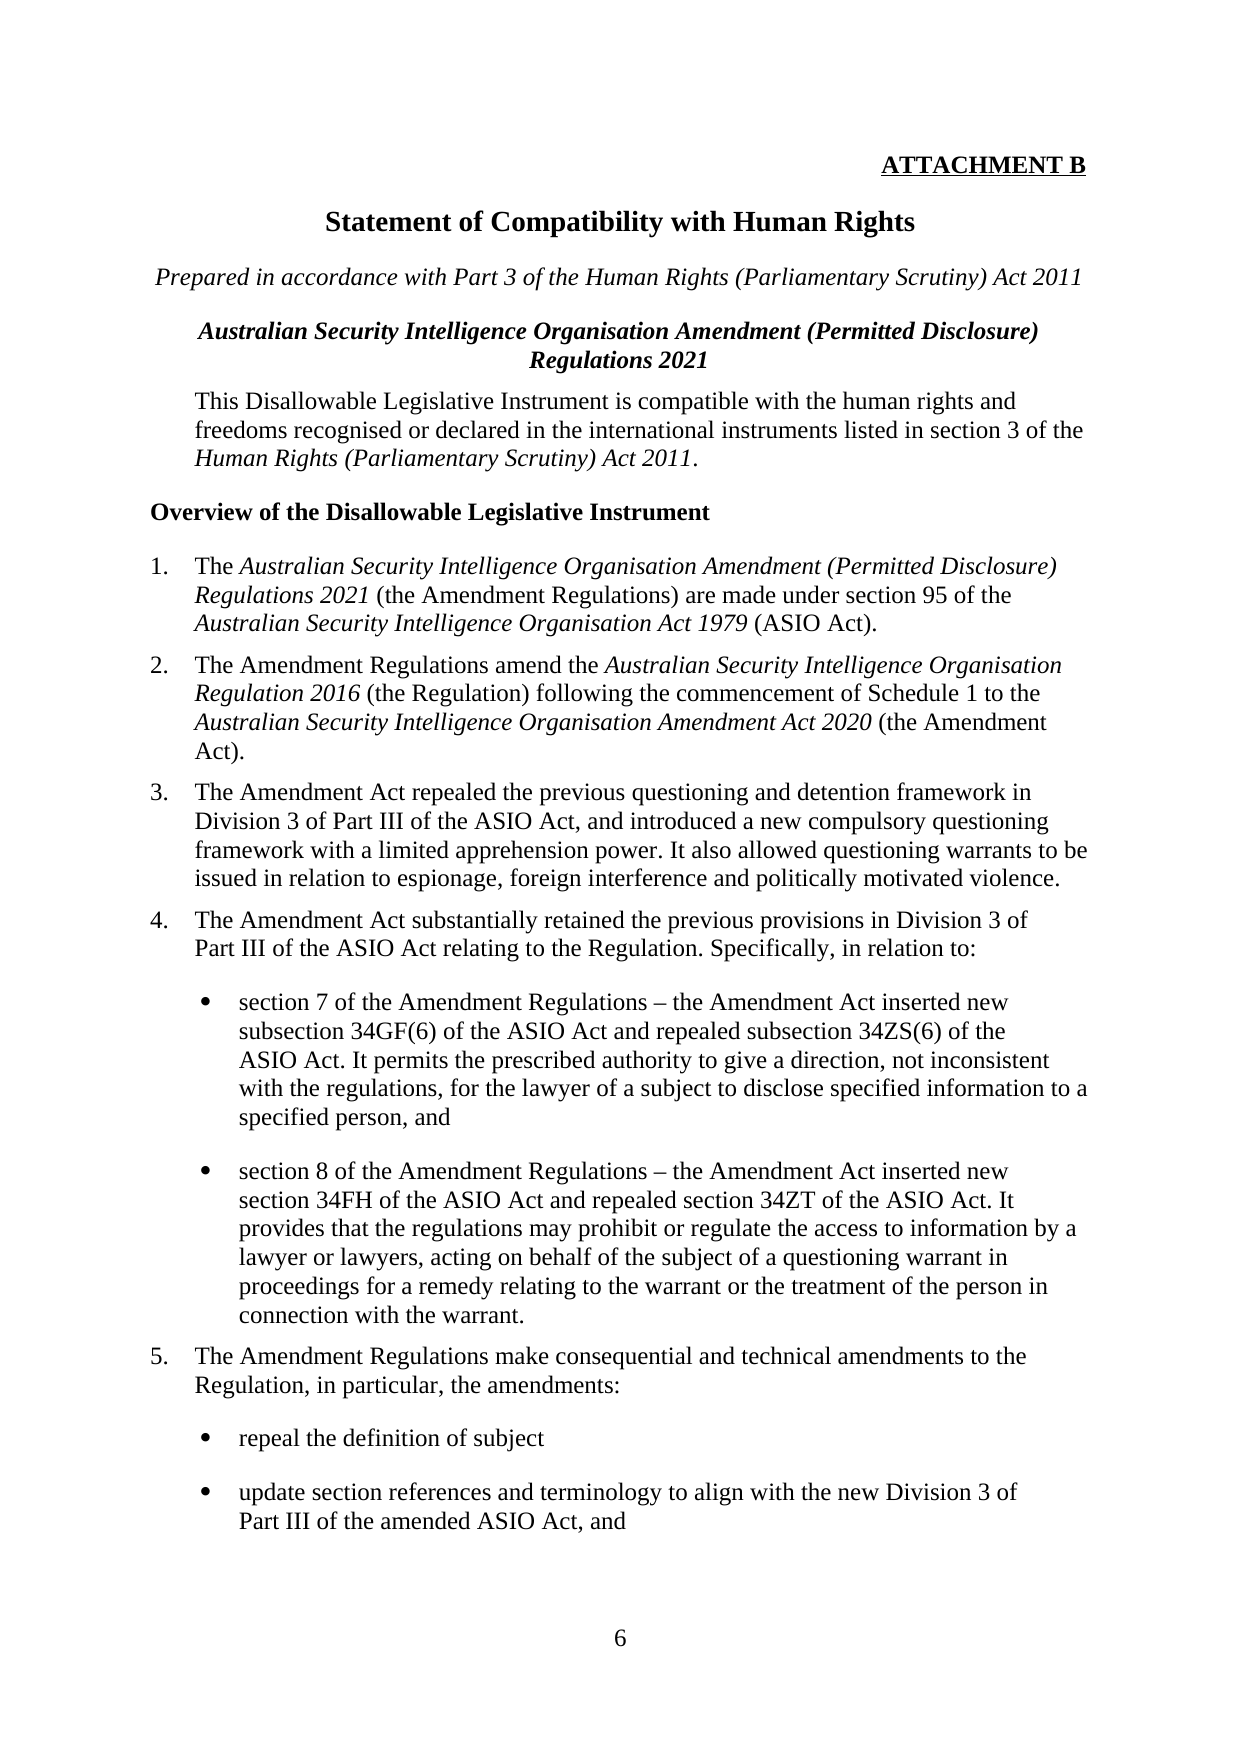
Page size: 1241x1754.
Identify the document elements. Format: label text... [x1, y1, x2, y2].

list The Australian Security Intelligence Organisation Amendment (Permitted Disclosure) Regulations 2021 (the Amendment Regulations) are made under section 95 of the Australian Security Intelligence Organisation Act 1979 (ASIO Act). [150, 551, 1090, 637]
list repeal the definition of subject [201, 1423, 1090, 1452]
list section 7 of the Amendment Regulations – the Amendment Act inserted new subsection 34GF(6) of the ASIO Act and repealed subsection 34ZS(6) of the ASIO Act. It permits the prescribed authority to give a direction, not inconsistent with the regulations, for the lawyer of a subject to disclose specified information to a specified person, and [201, 987, 1090, 1131]
list The Amendment Regulations amend the Australian Security Intelligence Organisation Regulation 2016 (the Regulation) following the commencement of Schedule 1 to the Australian Security Intelligence Organisation Amendment Act 2020 (the Amendment Act). [150, 650, 1090, 765]
list The Amendment Regulations make consequential and technical amendments to the Regulation, in particular, the amendments: [150, 1341, 1090, 1398]
list The Amendment Act repealed the previous questioning and detention framework in Division 3 of Part III of the ASIO Act, and introduced a new compulsory questioning framework with a limited apprehension power. It also allowed questioning warrants to be issued in relation to espionage, foreign interference and politically motivated violence. [150, 777, 1090, 892]
list The Amendment Act substantially retained the previous provisions in Division 3 of Part III of the ASIO Act relating to the Regulation. Specifically, in relation to: [150, 905, 1090, 962]
list section 8 of the Amendment Regulations – the Amendment Act inserted new section 34FH of the ASIO Act and repealed section 34ZT of the ASIO Act. It provides that the regulations may prohibit or regulate the access to information by a lawyer or lawyers, acting on behalf of the subject of a questioning warrant in proceedings for a remedy relating to the warrant or the treatment of the person in connection with the warrant. [201, 1156, 1090, 1328]
list update section references and terminology to align with the new Division 3 of Part III of the amended ASIO Act, and [201, 1477, 1090, 1535]
subtitle Statement of Compatibility with Human Rights [150, 204, 1090, 237]
text ATTACHMENT B [150, 150, 1086, 179]
text Overview of the Disallowable Legislative Instrument [150, 497, 1095, 526]
list This Disallowable Legislative Instrument is compatible with the human rights and freedoms recognised or declared in the international instruments listed in section 3 of the Human Rights (Parliamentary Scrutiny) Act 2011. [194, 386, 1090, 472]
text Prepared in accordance with Part 3 of the Human Rights (Parliamentary Scrutiny) Act 2011 [150, 262, 1090, 291]
text Australian Security Intelligence Organisation Amendment (Permitted Disclosure) Regulations 2021 [150, 316, 1090, 373]
